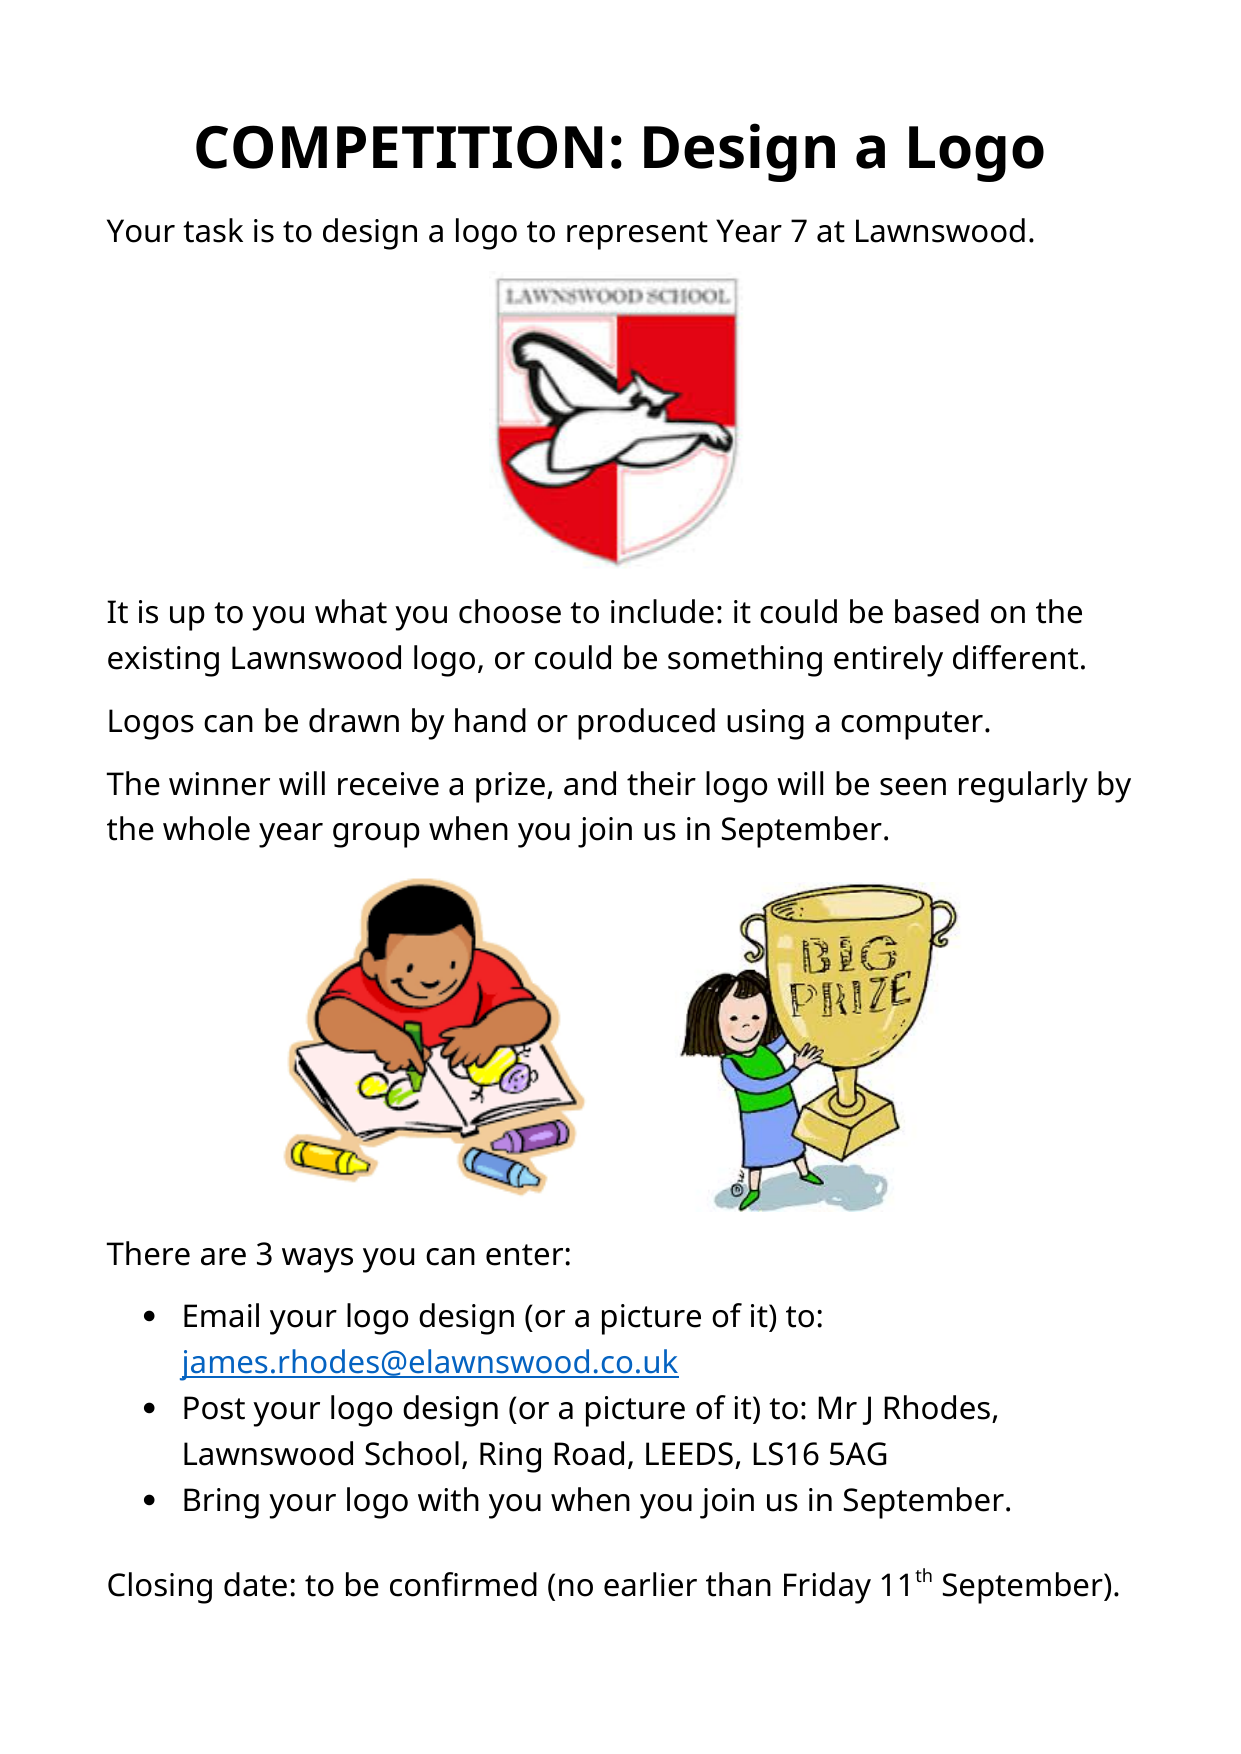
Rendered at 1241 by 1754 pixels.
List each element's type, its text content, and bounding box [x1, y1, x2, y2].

text Your task is to design a logo to represent Year 7 at Lawnswood. [106, 209, 1134, 251]
text Closing date: to be confirmed (no earlier than Friday 11th September). [106, 1563, 1134, 1606]
text COMPETITION: Design a Logo [106, 106, 1134, 186]
list Email your logo design (or a picture of it) to: james.rhodes@elawnswood.co.uk [144, 1294, 1134, 1383]
picture [489, 271, 752, 572]
text It is up to you what you choose to include: it could be based on the existing Lawnswood logo, or could be something entirely different. [106, 590, 1134, 679]
picture [674, 882, 963, 1212]
list Post your logo design (or a picture of it) to: Mr J Rhodes, Lawnswood School, Ring Road, LEEDS, LS16 5AG [144, 1386, 1134, 1474]
picture [277, 870, 594, 1212]
list Bring your logo with you when you join us in September. [144, 1478, 1134, 1521]
text The winner will receive a prize, and their logo will be seen regularly by the whole year group when you join us in September. [106, 761, 1134, 850]
text There are 3 ways you can enter: [106, 1232, 1134, 1274]
text Logos can be drawn by hand or produced using a computer. [106, 699, 1134, 741]
